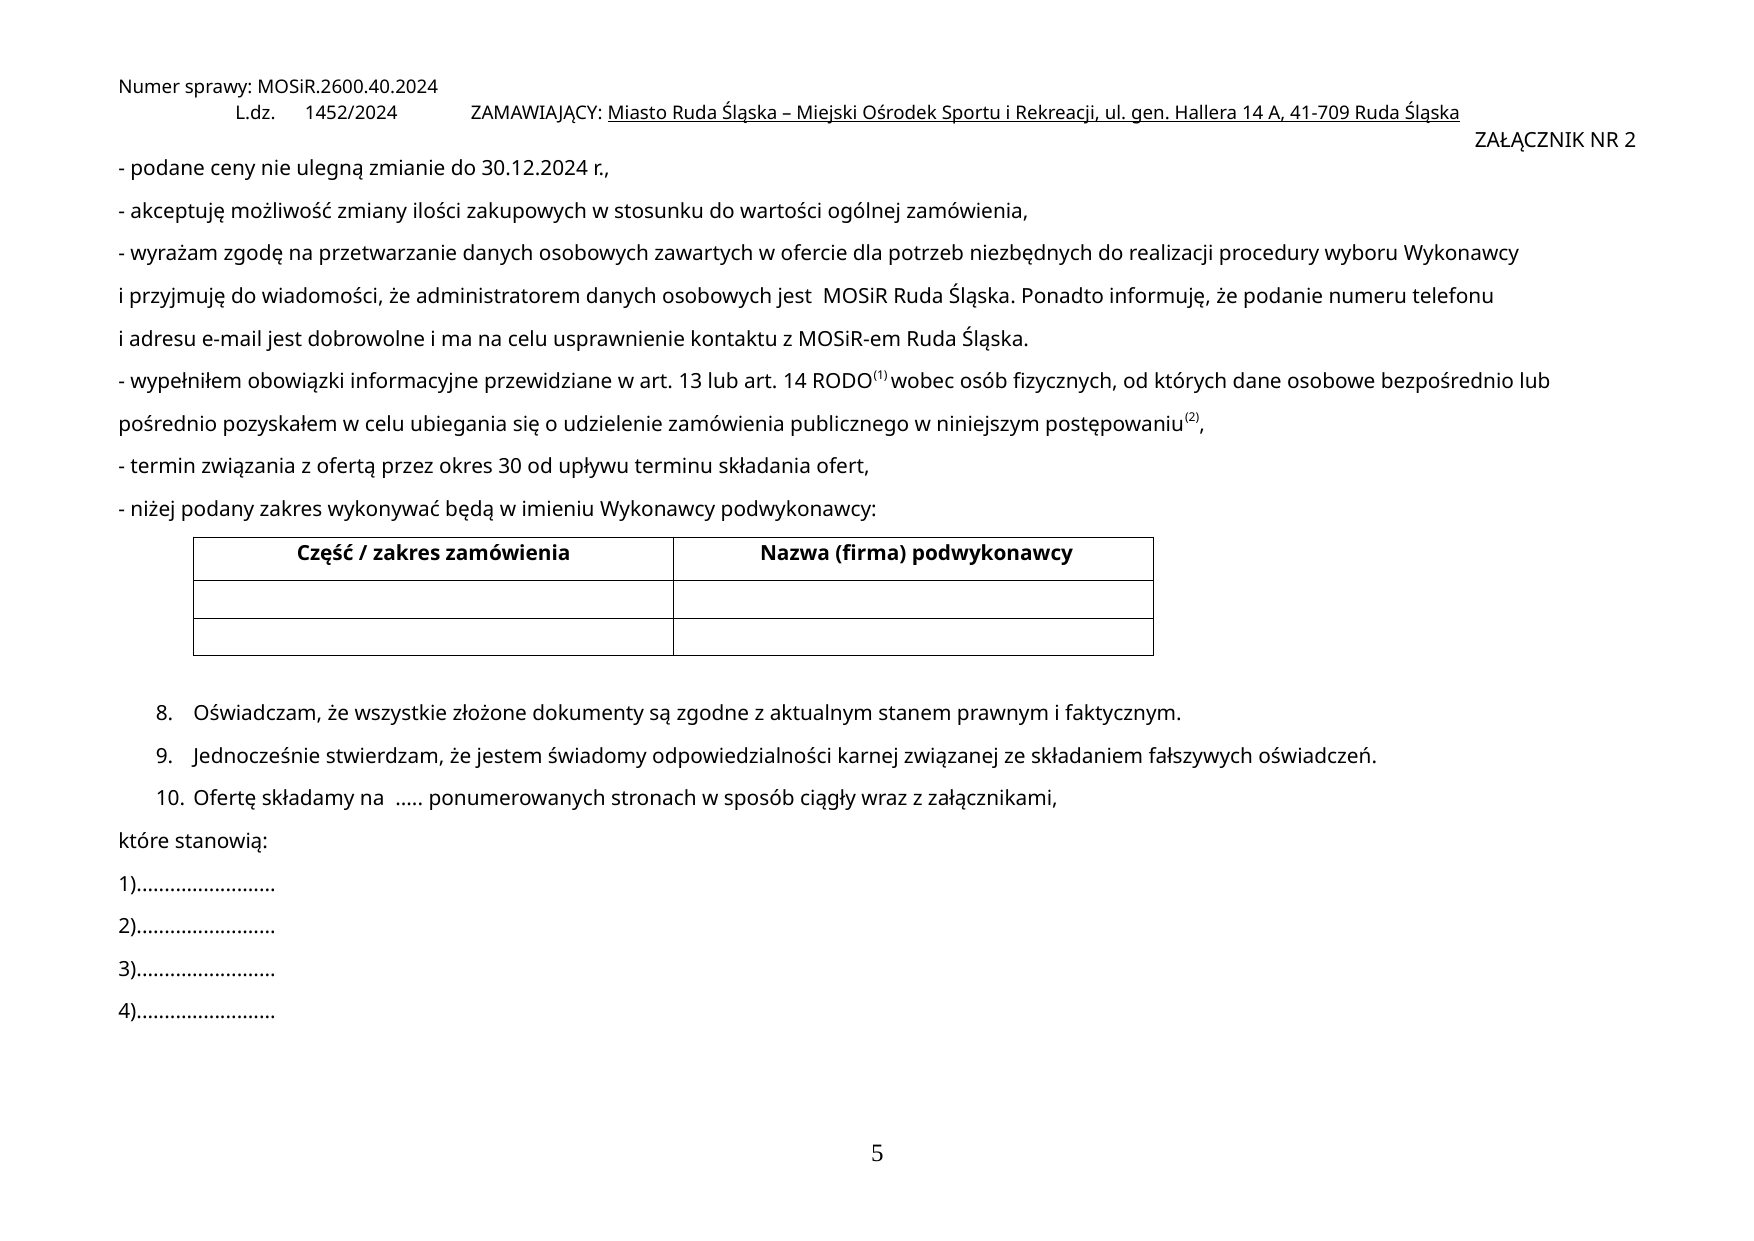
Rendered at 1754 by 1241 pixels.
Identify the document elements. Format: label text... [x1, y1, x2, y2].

text - termin związania z ofertą przez okres 30 od upływu terminu składania ofert, [118, 451, 1636, 480]
table_header Nazwa (firma) podwykonawcy [674, 538, 1153, 580]
text 1)......................... [118, 869, 1636, 897]
list Ofertę składamy na ..... ponumerowanych stronach w sposób ciągły wraz z załącznikami, [156, 783, 1636, 812]
table_cell [674, 581, 1153, 617]
text 3)......................... [118, 954, 1636, 982]
text - wyrażam zgodę na przetwarzanie danych osobowych zawartych w ofercie dla potrzeb niezbędnych do realizacji procedury wyboru Wykonawcy i przyjmuję do wiadomości, że administratorem danych osobowych jest MOSiR Ruda Śląska. Ponadto informuję, że podanie numeru telefonu i adresu e-mail jest dobrowolne i ma na celu usprawnienie kontaktu z MOSiR-em Ruda Śląska. [118, 238, 1636, 352]
table_cell [674, 619, 1153, 654]
text - akceptuję możliwość zmiany ilości zakupowych w stosunku do wartości ogólnej zamówienia, [118, 196, 1636, 224]
text - podane ceny nie ulegną zmianie do 30.12.2024 r., [118, 153, 1636, 182]
text 2)......................... [118, 911, 1636, 940]
text - wypełniłem obowiązki informacyjne przewidziane w art. 13 lub art. 14 RODO(1) wobec osób fizycznych, od których dane osobowe bezpośrednio lub pośrednio pozyskałem w celu ubiegania się o udzielenie zamówienia publicznego w niniejszym postępowaniu(2), [118, 366, 1636, 437]
table_header Część / zakres zamówienia [194, 538, 673, 580]
list Oświadczam, że wszystkie złożone dokumenty są zgodne z aktualnym stanem prawnym i faktycznym. [156, 698, 1636, 727]
text - niżej podany zakres wykonywać będą w imieniu Wykonawcy podwykonawcy: [118, 494, 1636, 522]
text 4)......................... [118, 996, 1636, 1025]
text które stanowią: [118, 826, 1636, 854]
list Jednocześnie stwierdzam, że jestem świadomy odpowiedzialności karnej związanej ze składaniem fałszywych oświadczeń. [156, 741, 1636, 769]
table_cell [194, 619, 673, 654]
table_cell [194, 581, 673, 617]
